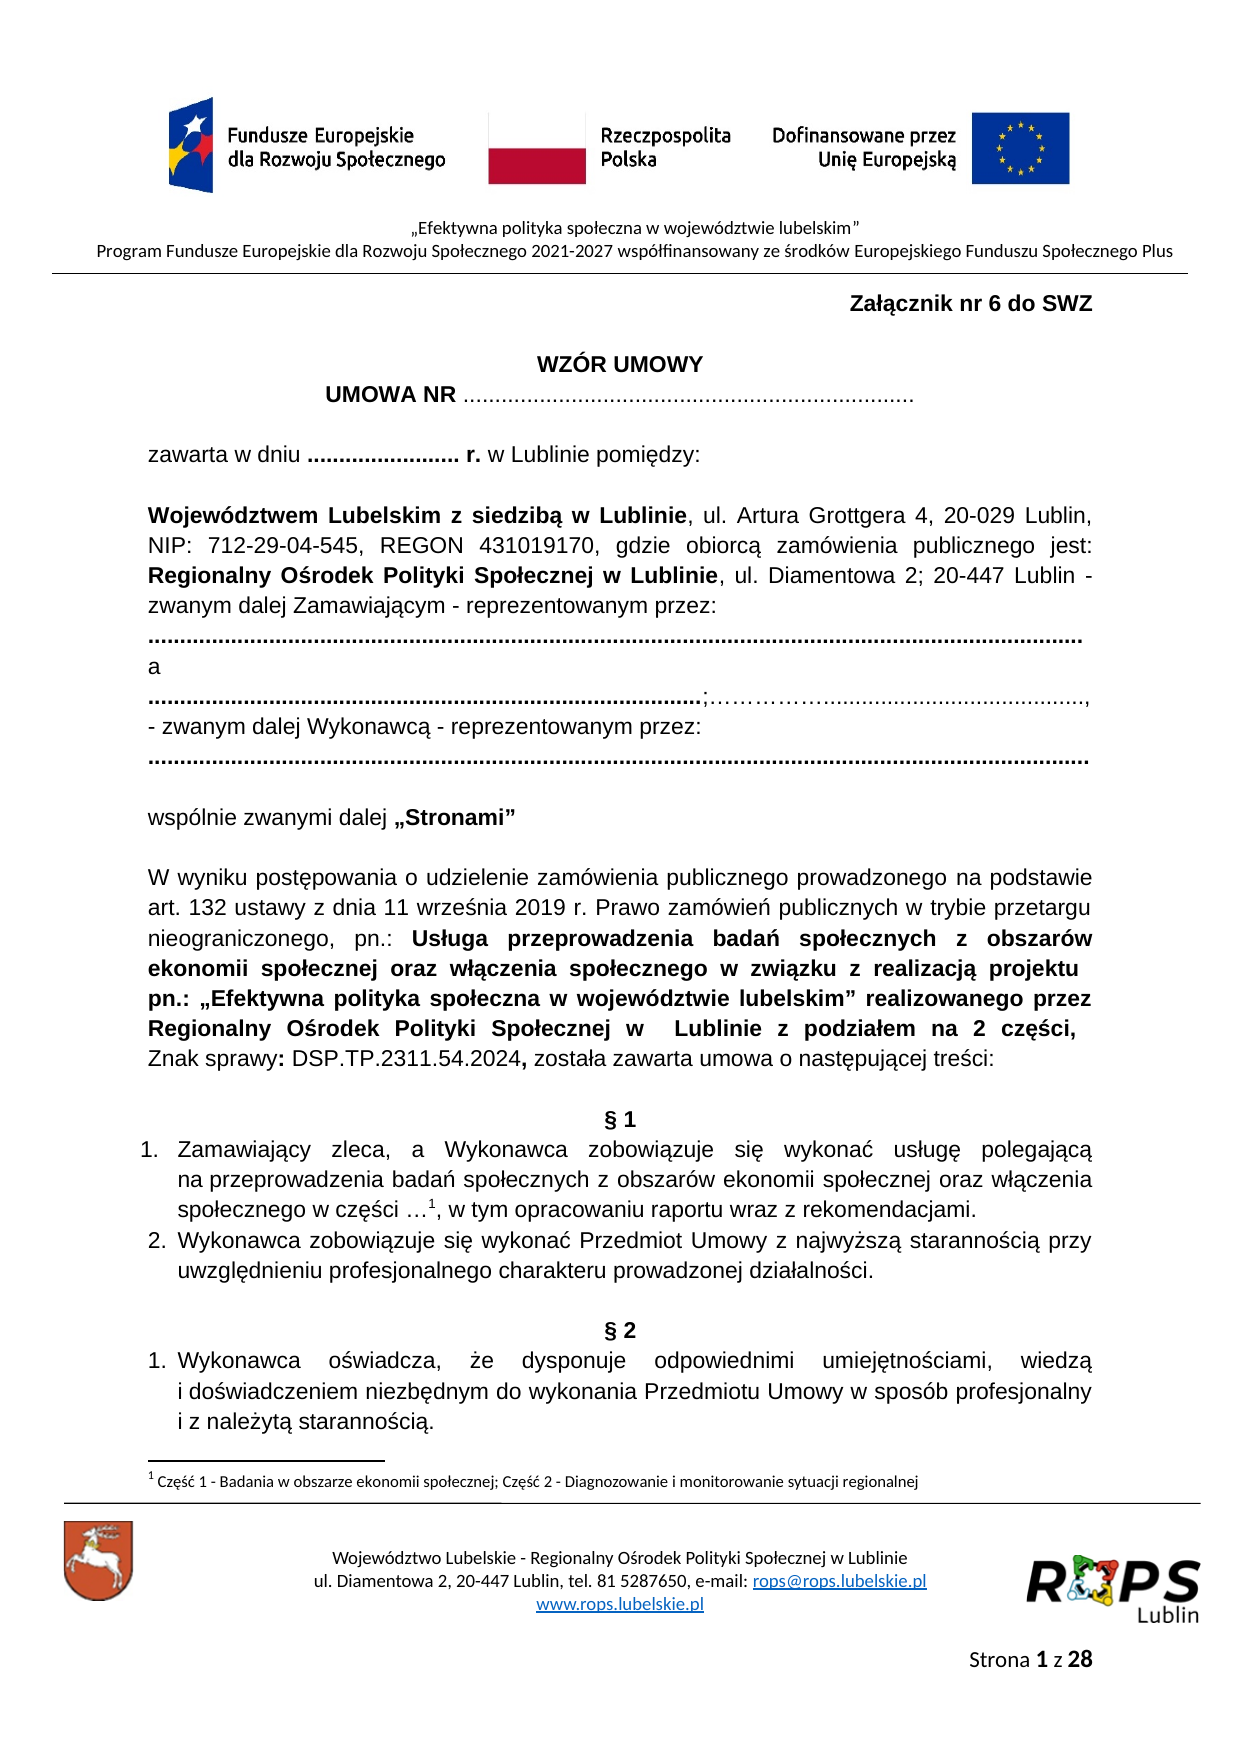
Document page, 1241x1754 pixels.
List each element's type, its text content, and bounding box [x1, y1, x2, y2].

text § 2 [148, 1317, 1093, 1344]
text Załącznik nr 6 do SWZ [148, 290, 1093, 317]
text wspólnie zwanymi dalej „Stronami” [148, 804, 1093, 830]
text UMOWA NR ....................................................................... [148, 381, 1093, 407]
list Wykonawca zobowiązuje się wykonać Przedmiot Umowy z najwyższą starannością przy uwzględnieniu profesjonalnego charakteru prowadzonej działalności. [148, 1227, 1093, 1283]
text zawarta w dniu ........................ r. w Lublinie pomiędzy: [148, 441, 1093, 468]
list Zamawiający zleca, a Wykonawca zobowiązuje się wykonać usługę polegającą na przeprowadzenia badań społecznych z obszarów ekonomii społecznej oraz włączenia społecznego w części …, w tym opracowaniu raportu wraz z rekomendacjami. [140, 1136, 1093, 1223]
text W wyniku postępowania o udzielenie zamówienia publicznego prowadzonego na podstawie art. 132 ustawy z dnia 11 września 2019 r. Prawo zamówień publicznych w trybie przetargu nieograniczonego, pn.: Usługa przeprowadzenia badań społecznych z obszarów ekonomii społecznej oraz włączenia społecznego w związku z realizacją projektu pn.: „Efektywna polityka społeczna w województwie lubelskim” realizowanego przez Regionalny Ośrodek Polityki Społecznej w Lublinie z podziałem na 2 części, Znak sprawy: DSP.TP.2311.54.2024, została zawarta umowa o następującej treści: [148, 864, 1093, 1072]
picture [63, 1521, 134, 1601]
list Wykonawca oświadcza, że dysponuje odpowiednimi umiejętnościami, wiedzą i doświadczeniem niezbędnym do wykonania Przedmiotu Umowy w sposób profesjonalny i z należytą starannością. [148, 1347, 1093, 1434]
text .................................................................................................................................................... [148, 743, 1093, 770]
text .......................................................................................;……………........................................., - zwanym dalej Wykonawcą - reprezentowanym przez: [148, 683, 1093, 739]
text a [148, 653, 1093, 679]
text WZÓR UMOWY [148, 351, 1093, 377]
text § 1 [148, 1106, 1093, 1132]
picture [1026, 1555, 1201, 1623]
picture [147, 73, 1091, 217]
text ................................................................................................................................................... [148, 622, 1093, 649]
text Województwem Lubelskim z siedzibą w Lublinie, ul. Artura Grottgera 4, 20-029 Lublin, NIP: 712-29-04-545, REGON 431019170, gdzie obiorcą zamówienia publicznego jest: Regionalny Ośrodek Polityki Społecznej w Lublinie, ul. Diamentowa 2; 20-447 Lublin - zwanym dalej Zamawiającym - reprezentowanym przez: [148, 502, 1093, 619]
